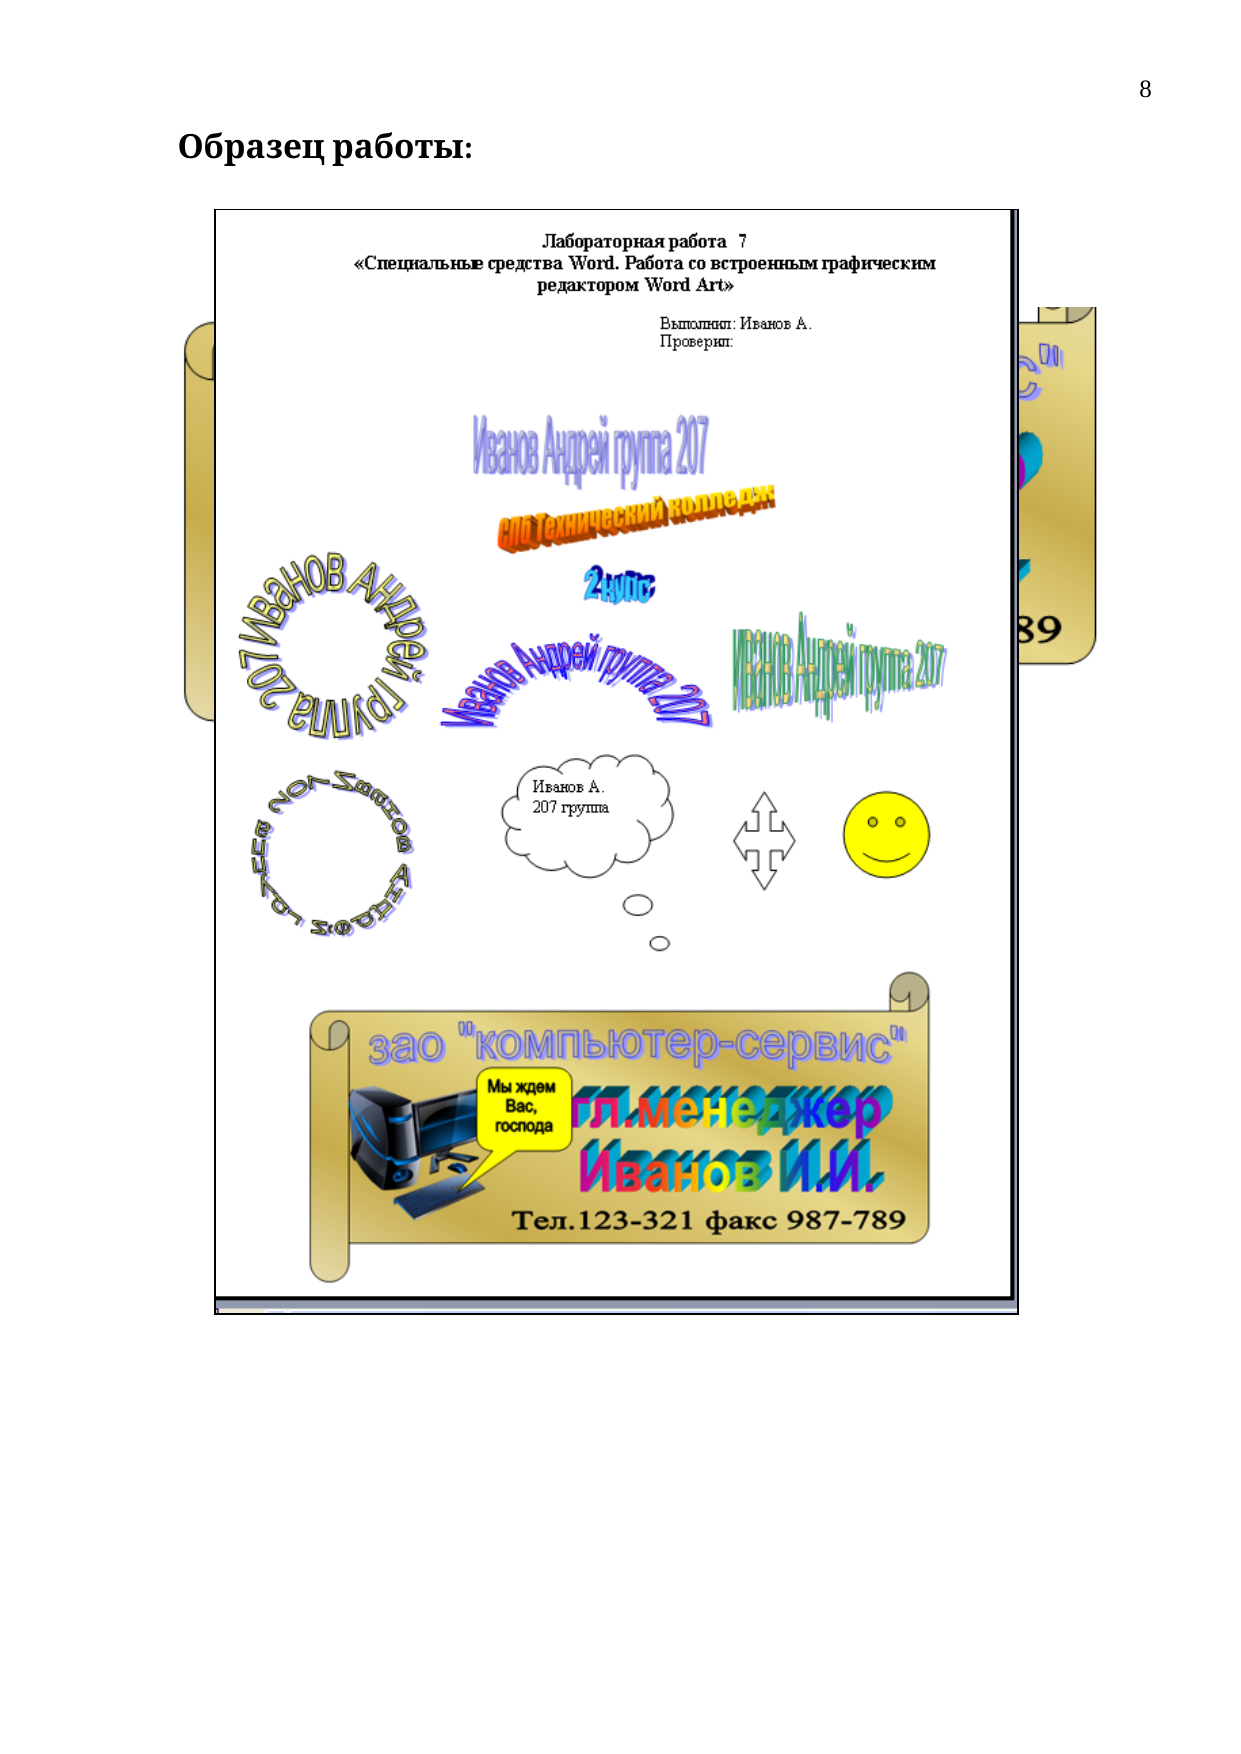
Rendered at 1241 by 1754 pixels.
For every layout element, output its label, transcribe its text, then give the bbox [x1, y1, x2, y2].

picture [216, 210, 1017, 1313]
subtitle Образец работы: [177, 128, 1152, 167]
picture [108, 307, 214, 737]
picture [1019, 307, 1186, 737]
